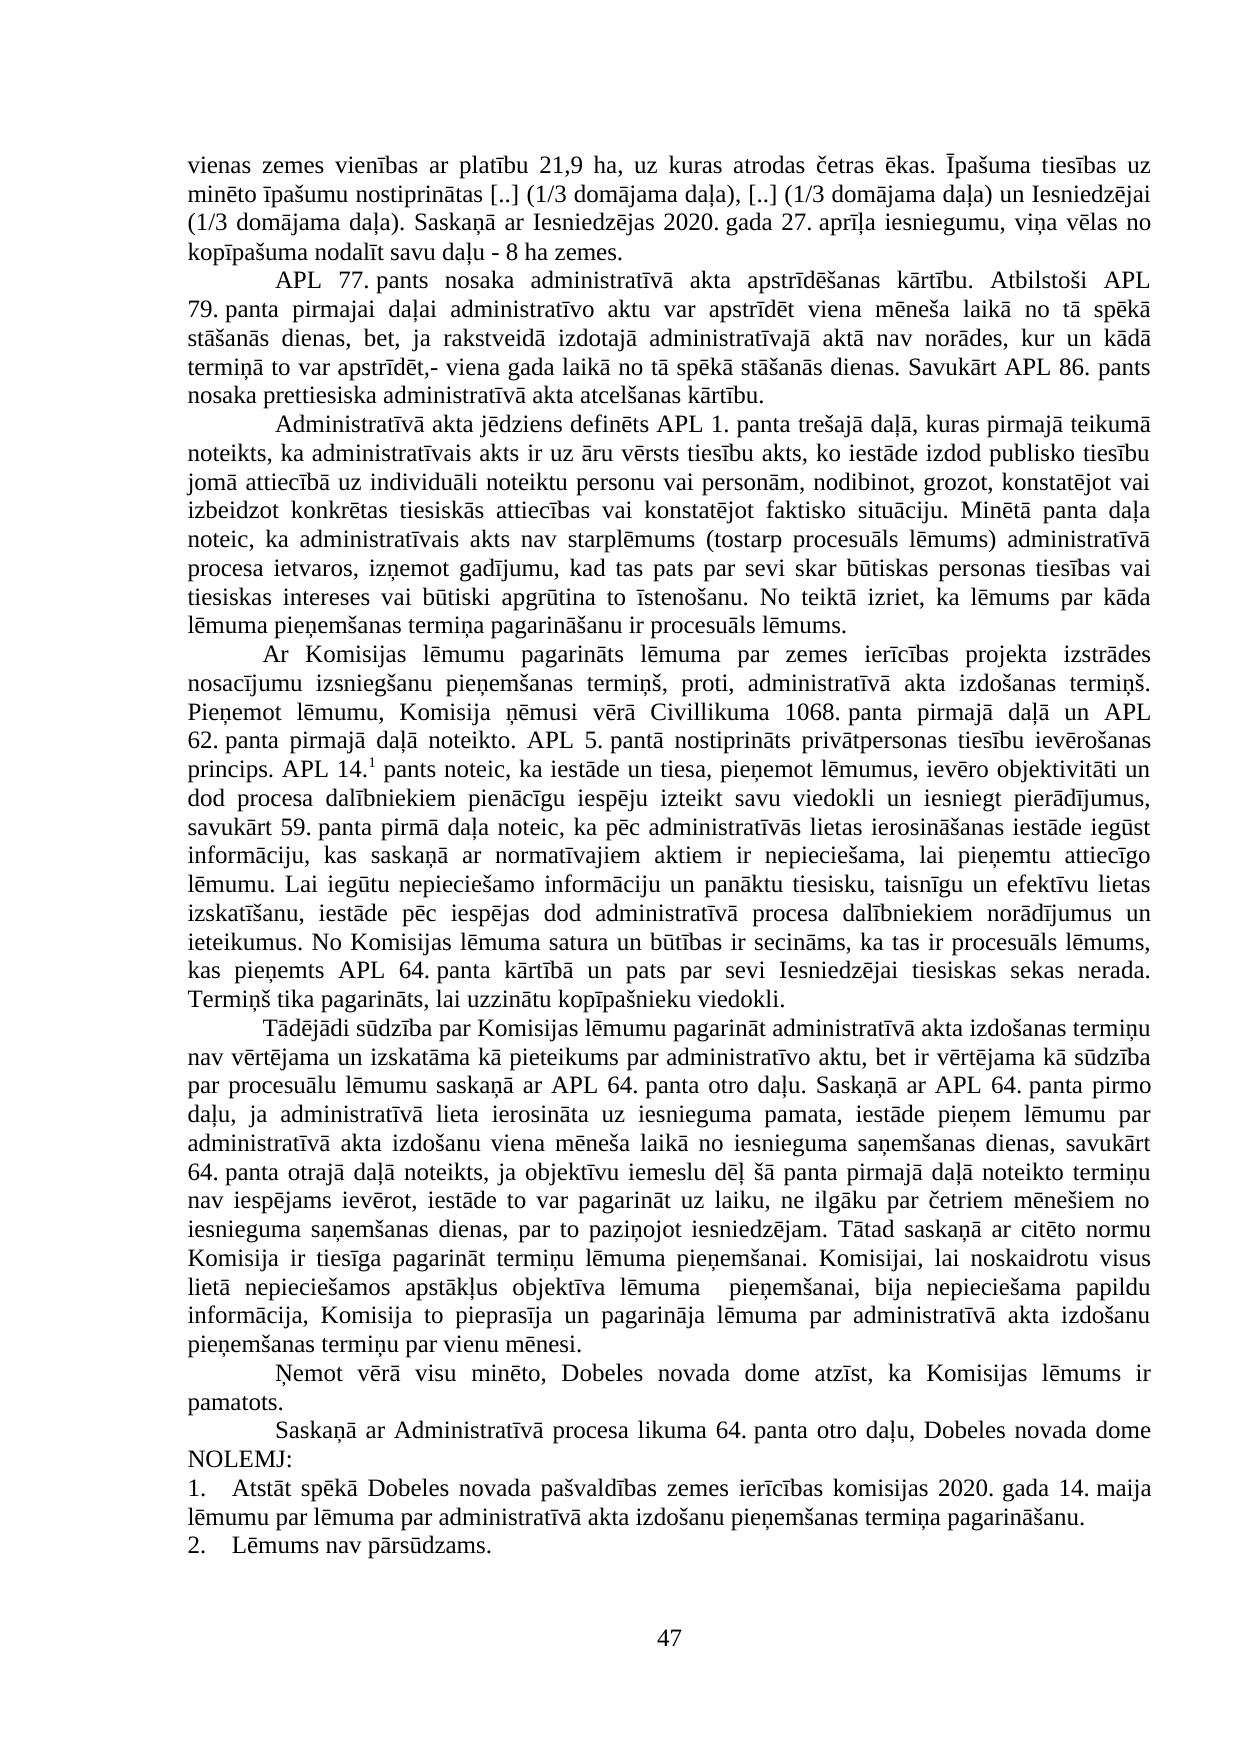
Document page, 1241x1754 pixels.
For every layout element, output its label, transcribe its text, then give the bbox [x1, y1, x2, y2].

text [187, 150, 1152, 265]
text Saskaņā ar Administratīvā procesa likuma 64. panta otro daļu, Dobeles novada dome NOLEMJ: [187, 1415, 1152, 1473]
list Lēmums nav pārsūdzams. [187, 1530, 1152, 1559]
text APL 77. pants nosaka administratīvā akta apstrīdēšanas kārtību. Atbilstoši APL 79. panta pirmajai daļai administratīvo aktu var apstrīdēt viena mēneša laikā no tā spēkā stāšanās dienas, bet, ja rakstveidā izdotajā administratīvajā aktā nav norādes, kur un kādā termiņā to var apstrīdēt,- viena gada laikā no tā spēkā stāšanās dienas. Savukārt APL 86. pants nosaka prettiesiska administratīvā akta atcelšanas kārtību. [187, 265, 1152, 409]
list Atstāt spēkā Dobeles novada pašvaldības zemes ierīcības komisijas 2020. gada 14. maija lēmumu par lēmuma par administratīvā akta izdošanu pieņemšanas termiņa pagarināšanu. [187, 1473, 1152, 1530]
text Tādējādi sūdzība par Komisijas lēmumu pagarināt administratīvā akta izdošanas termiņu nav vērtējama un izskatāma kā pieteikums par administratīvo aktu, bet ir vērtējama kā sūdzība par procesuālu lēmumu saskaņā ar APL 64. panta otro daļu. Saskaņā ar APL 64. panta pirmo daļu, ja administratīvā lieta ierosināta uz iesnieguma pamata, iestāde pieņem lēmumu par administratīvā akta izdošanu viena mēneša laikā no iesnieguma saņemšanas dienas, savukārt 64. panta otrajā daļā noteikts, ja objektīvu iemeslu dēļ šā panta pirmajā daļā noteikto termiņu nav iespējams ievērot, iestāde to var pagarināt uz laiku, ne ilgāku par četriem mēnešiem no iesnieguma saņemšanas dienas, par to paziņojot iesniedzējam. Tātad saskaņā ar citēto normu Komisija ir tiesīga pagarināt termiņu lēmuma pieņemšanai. Komisijai, lai noskaidrotu visus lietā nepieciešamos apstākļus objektīva lēmuma pieņemšanai, bija nepieciešama papildu informācija, Komisija to pieprasīja un pagarināja lēmuma par administratīvā akta izdošanu pieņemšanas termiņu par vienu mēnesi. [187, 1013, 1152, 1358]
text Ņemot vērā visu minēto, Dobeles novada dome atzīst, ka Komisijas lēmums ir pamatots. [187, 1358, 1152, 1415]
text Administratīvā akta jēdziens definēts APL 1. panta trešajā daļā, kuras pirmajā teikumā noteikts, ka administratīvais akts ir uz āru vērsts tiesību akts, ko iestāde izdod publisko tiesību jomā attiecībā uz individuāli noteiktu personu vai personām, nodibinot, grozot, konstatējot vai izbeidzot konkrētas tiesiskās attiecības vai konstatējot faktisko situāciju. Minētā panta daļa noteic, ka administratīvais akts nav starplēmums (tostarp procesuāls lēmums) administratīvā procesa ietvaros, izņemot gadījumu, kad tas pats par sevi skar būtiskas personas tiesības vai tiesiskas intereses vai būtiski apgrūtina to īstenošanu. No teiktā izriet, ka lēmums par kāda lēmuma pieņemšanas termiņa pagarināšanu ir procesuāls lēmums. [187, 409, 1152, 639]
text Ar Komisijas lēmumu pagarināts lēmuma par zemes ierīcības projekta izstrādes nosacījumu izsniegšanu pieņemšanas termiņš, proti, administratīvā akta izdošanas termiņš. Pieņemot lēmumu, Komisija ņēmusi vērā Civillikuma 1068. panta pirmajā daļā un APL 62. panta pirmajā daļā noteikto. APL 5. pantā nostiprināts privātpersonas tiesību ievērošanas princips. APL 14.1 pants noteic, ka iestāde un tiesa, pieņemot lēmumus, ievēro objektivitāti un dod procesa dalībniekiem pienācīgu iespēju izteikt savu viedokli un iesniegt pierādījumus, savukārt 59. panta pirmā daļa noteic, ka pēc administratīvās lietas ierosināšanas iestāde iegūst informāciju, kas saskaņā ar normatīvajiem aktiem ir nepieciešama, lai pieņemtu attiecīgo lēmumu. Lai iegūtu nepieciešamo informāciju un panāktu tiesisku, taisnīgu un efektīvu lietas izskatīšanu, iestāde pēc iespējas dod administratīvā procesa dalībniekiem norādījumus un ieteikumus. No Komisijas lēmuma satura un būtības ir secināms, ka tas ir procesuāls lēmums, kas pieņemts APL 64. panta kārtībā un pats par sevi Iesniedzējai tiesiskas sekas nerada. Termiņš tika pagarināts, lai uzzinātu kopīpašnieku viedokli. [187, 639, 1152, 1013]
